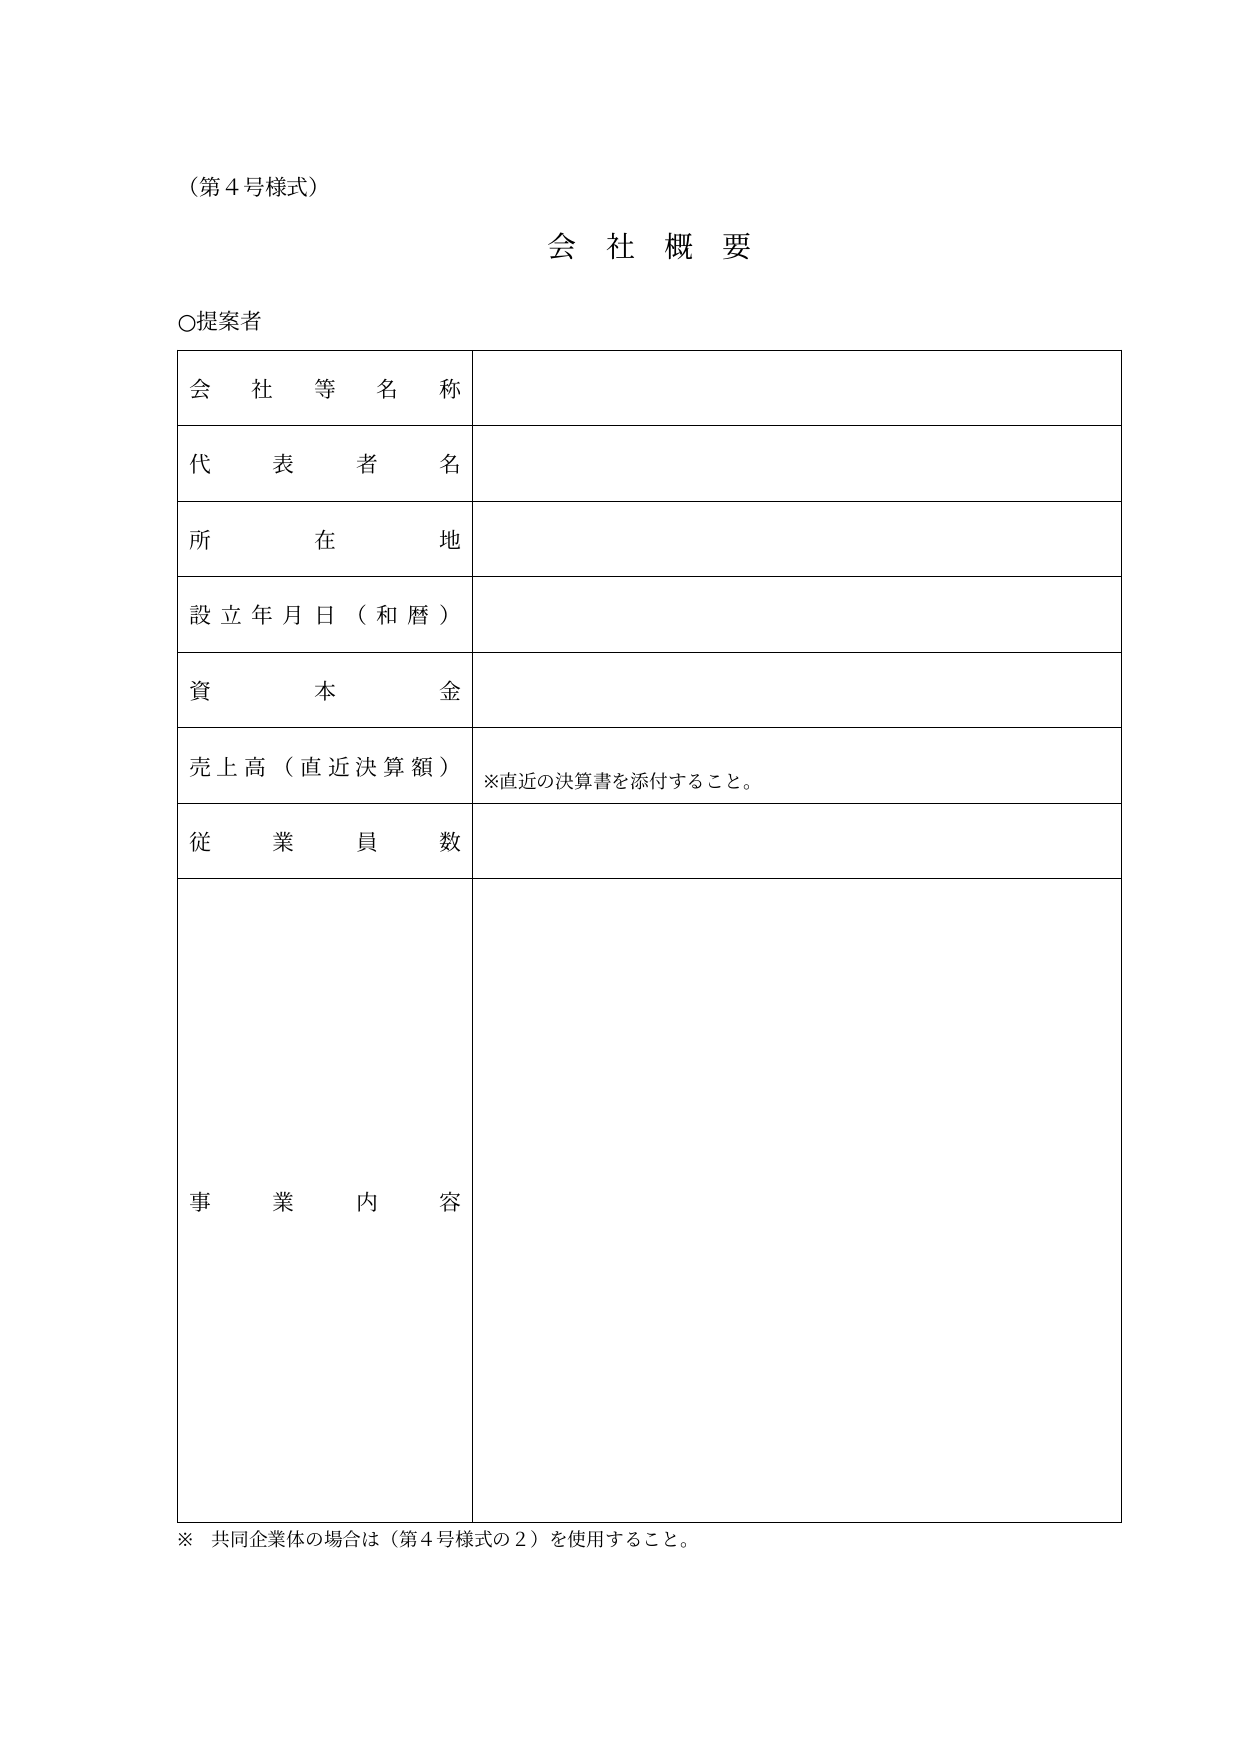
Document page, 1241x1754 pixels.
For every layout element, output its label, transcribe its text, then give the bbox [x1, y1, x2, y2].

table_cell 代表者名 [178, 426, 472, 501]
text （第４号様式） [177, 156, 1122, 216]
table_cell [473, 879, 1121, 1522]
table_cell [473, 577, 1121, 652]
text ※ 共同企業体の場合は（第４号様式の２）を使用すること。 [177, 1523, 1122, 1553]
table_cell ※直近の決算書を添付すること。 [473, 728, 1121, 803]
table_cell 従業員数 [178, 804, 472, 878]
table_cell 売上高（直近決算額） [178, 728, 472, 803]
text 会 社 概 要 [177, 216, 1122, 275]
table_cell [473, 653, 1121, 727]
table_cell 資本金 [178, 653, 472, 727]
text ○提案者 [177, 290, 1122, 349]
table_cell 事業内容 [178, 879, 472, 1522]
table_header 会社等名称 [178, 351, 472, 425]
table_header [473, 351, 1121, 425]
table_cell [473, 426, 1121, 501]
table_cell [473, 804, 1121, 878]
table_cell 設立年月日（和暦） [178, 577, 472, 652]
table_cell [473, 502, 1121, 576]
table_cell 所在地 [178, 502, 472, 576]
